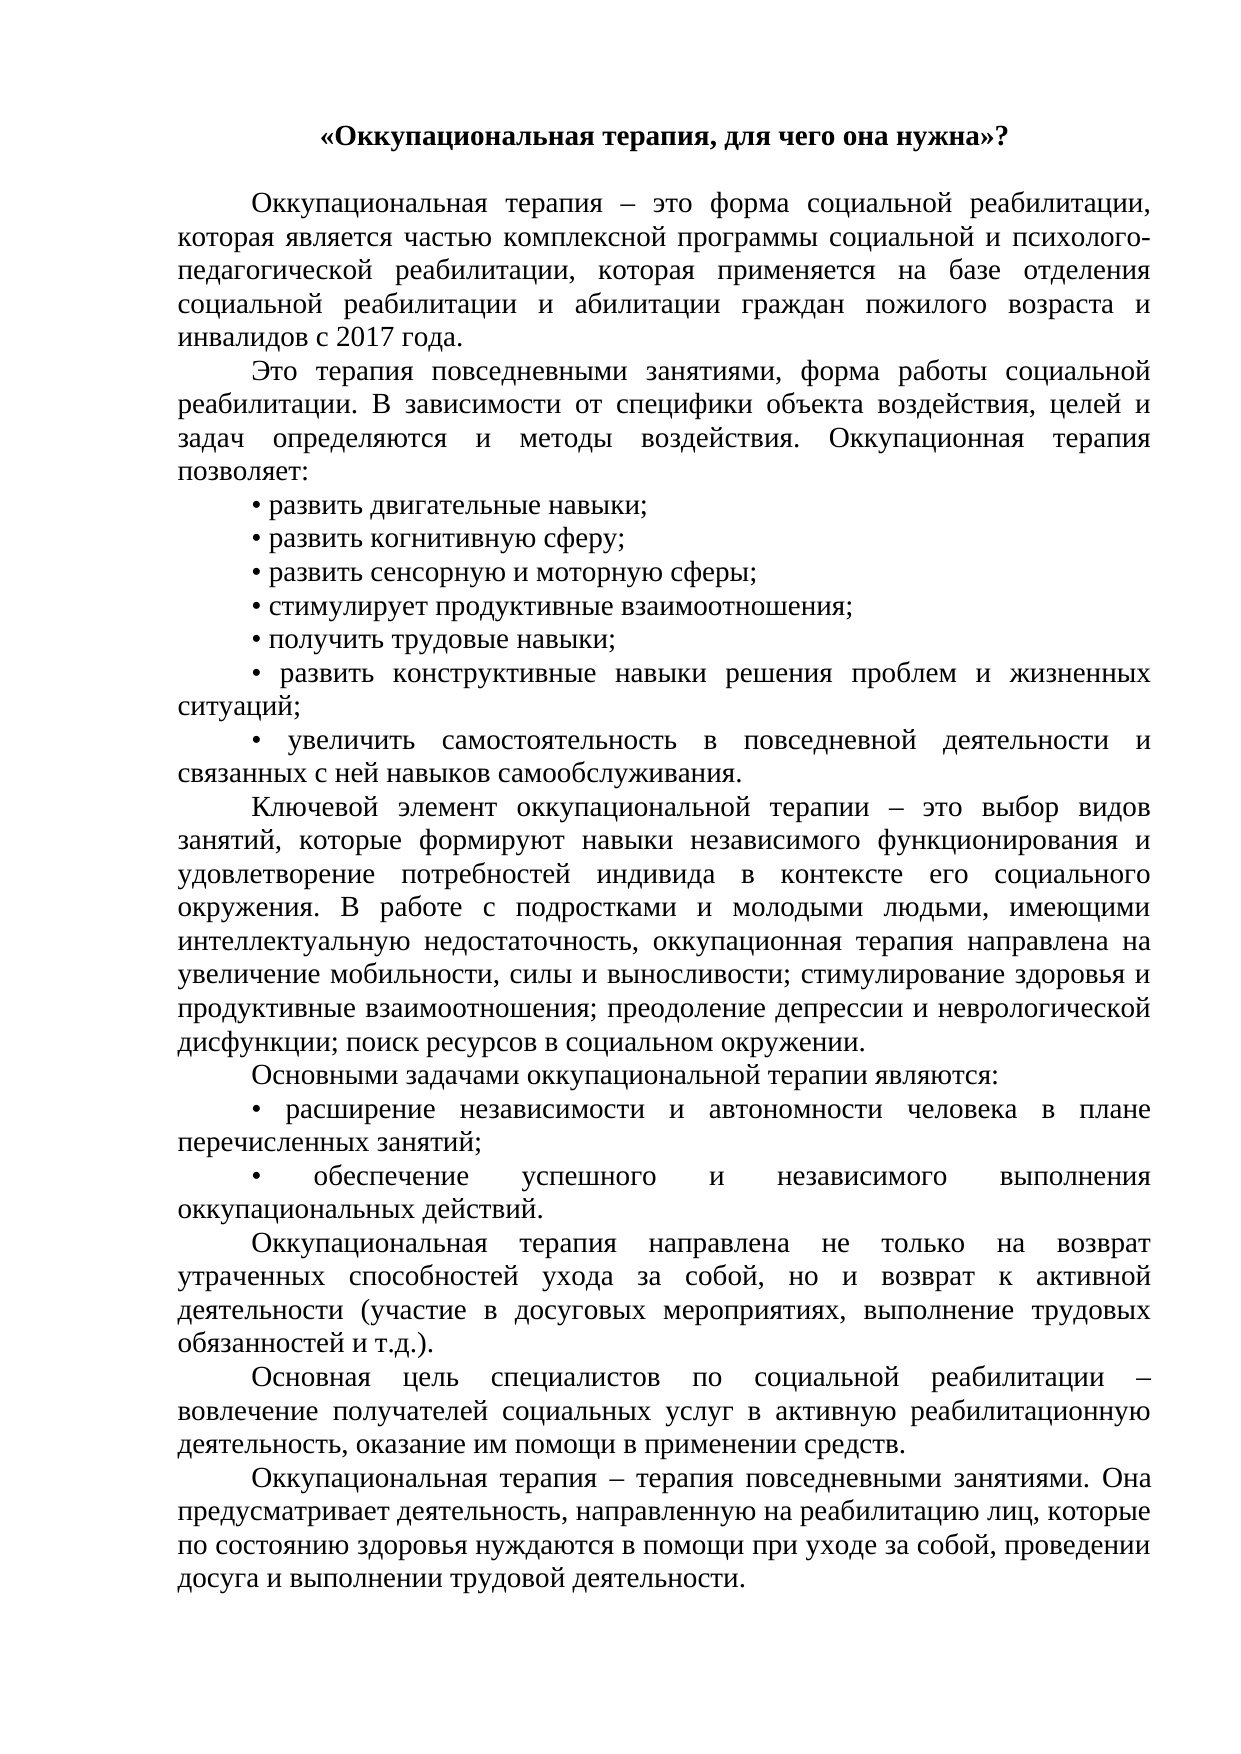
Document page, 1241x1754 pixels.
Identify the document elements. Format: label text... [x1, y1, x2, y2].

text • расширение независимости и автономности человека в плане перечисленных занятий; [177, 1091, 1152, 1158]
text • стимулирует продуктивные взаимоотношения; [177, 588, 1152, 621]
text Оккупациональная терапия – это форма социальной реабилитации, которая является частью комплексной программы социальной и психолого-педагогической реабилитации, которая применяется на базе отделения социальной реабилитации и абилитации граждан пожилого возраста и инвалидов с 2017 года. [177, 185, 1152, 353]
text Оккупациональная терапия направлена не только на возврат утраченных способностей ухода за собой, но и возврат к активной деятельности (участие в досуговых мероприятиях, выполнение трудовых обязанностей и т.д.). [177, 1225, 1152, 1359]
text • увеличить самостоятельность в повседневной деятельности и связанных с ней навыков самообслуживания. [177, 722, 1152, 789]
text Основными задачами оккупациональной терапии являются: [177, 1057, 1152, 1091]
text • получить трудовые навыки; [177, 621, 1152, 655]
text «Оккупациональная терапия, для чего она нужна»? [177, 118, 1152, 152]
text • развить когнитивную сферу; [177, 521, 1152, 554]
text Оккупациональная терапия – терапия повседневными занятиями. Она предусматривает деятельность, направленную на реабилитацию лиц, которые по состоянию здоровья нуждаются в помощи при уходе за собой, проведении досуга и выполнении трудовой деятельности. [177, 1460, 1152, 1594]
text • развить конструктивные навыки решения проблем и жизненных ситуаций; [177, 655, 1152, 722]
text Основная цель специалистов по социальной реабилитации – вовлечение получателей социальных услуг в активную реабилитационную деятельность, оказание им помощи в применении средств. [177, 1359, 1152, 1460]
text Ключевой элемент оккупациональной терапии – это выбор видов занятий, которые формируют навыки независимого функционирования и удовлетворение потребностей индивида в контексте его социального окружения. В работе с подростками и молодыми людьми, имеющими интеллектуальную недостаточность, оккупационная терапия направлена на увеличение мобильности, силы и выносливости; стимулирование здоровья и продуктивные взаимоотношения; преодоление депрессии и неврологической дисфункции; поиск ресурсов в социальном окружении. [177, 789, 1152, 1057]
text Это терапия повседневными занятиями, форма работы социальной реабилитации. В зависимости от специфики объекта воздействия, целей и задач определяются и методы воздействия. Оккупационная терапия позволяет: [177, 353, 1152, 487]
text • развить двигательные навыки; [177, 487, 1152, 521]
text • развить сенсорную и моторную сферы; [177, 554, 1152, 588]
text • обеспечение успешного и независимого выполнения оккупациональных действий. [177, 1158, 1152, 1225]
